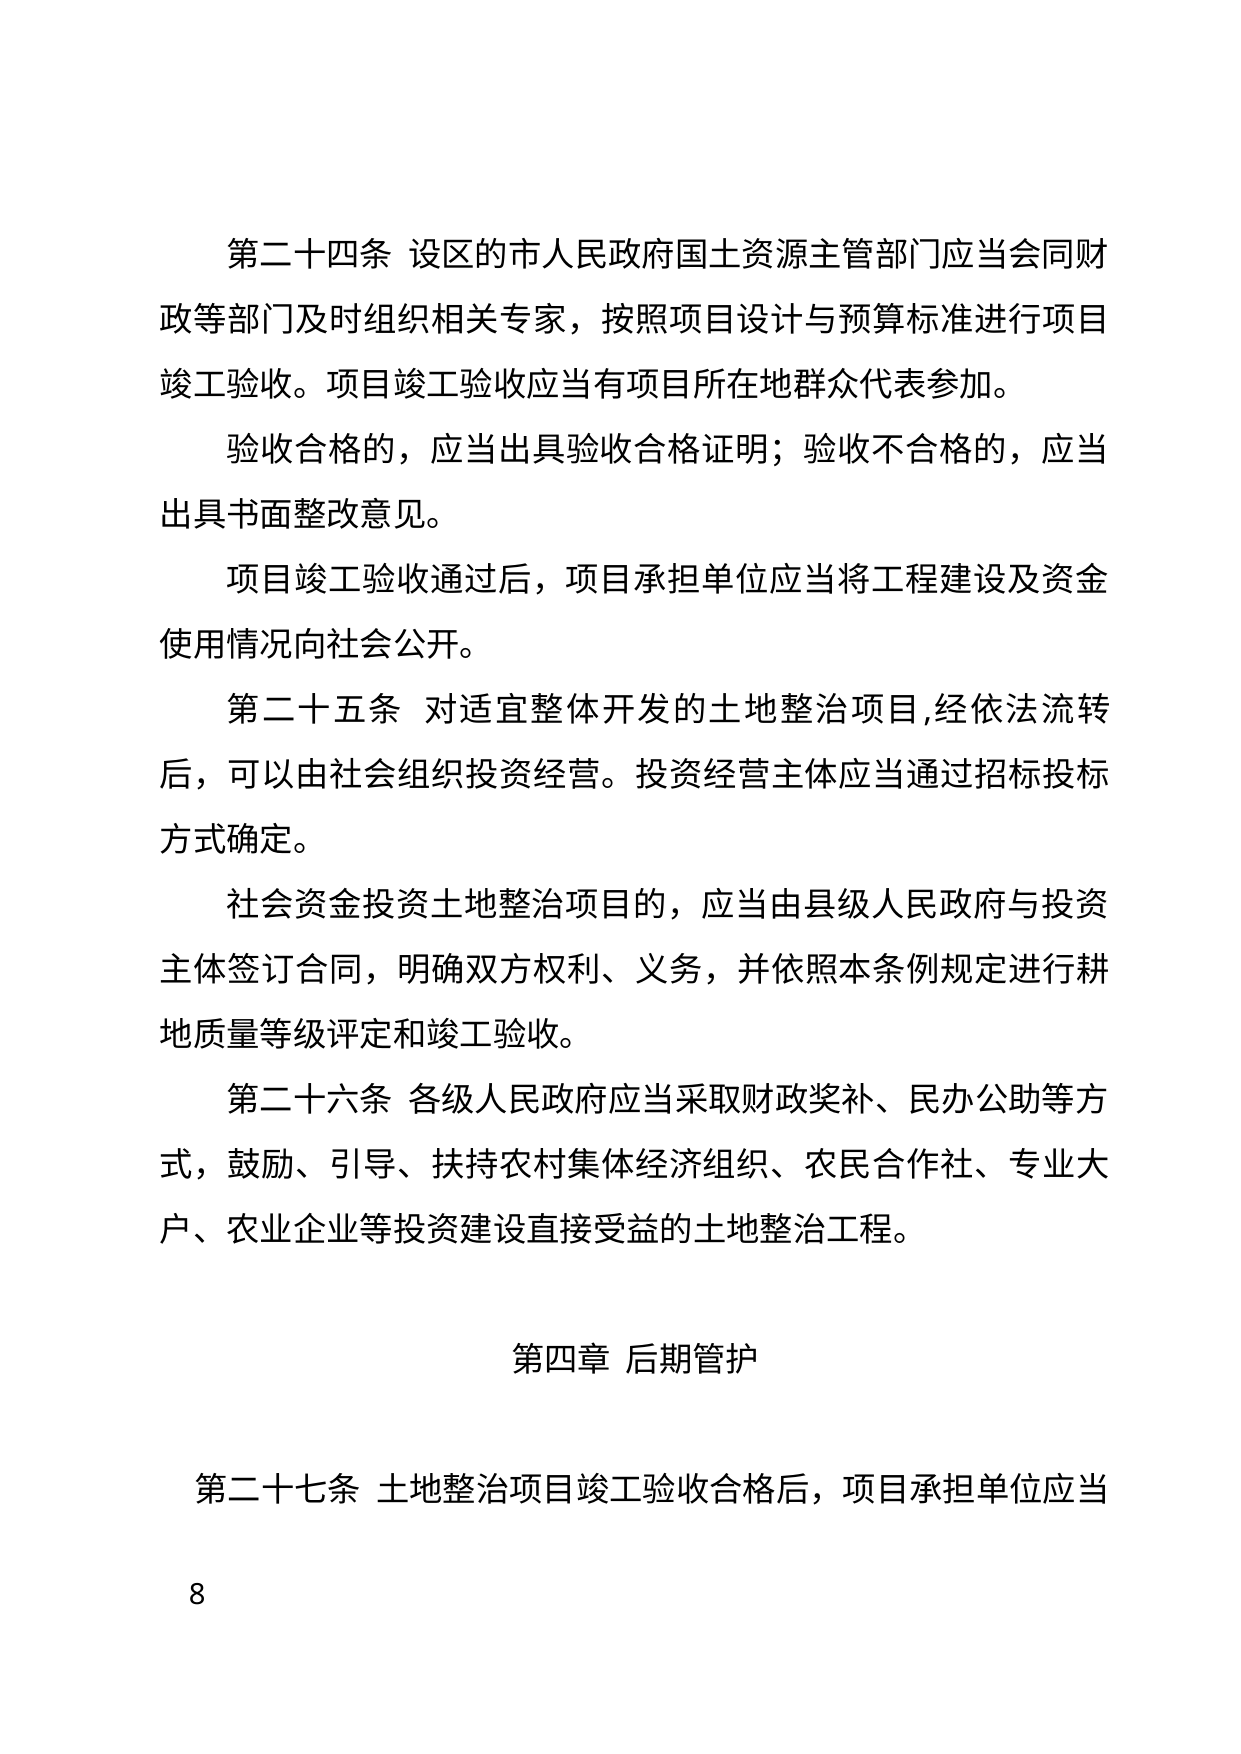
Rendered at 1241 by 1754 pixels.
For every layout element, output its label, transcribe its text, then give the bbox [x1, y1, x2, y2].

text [159, 1454, 1110, 1519]
text 第二十四条 设区的市人民政府国土资源主管部门应当会同财政等部门及时组织相关专家，按照项目设计与预算标准进行项目竣工验收。项目竣工验收应当有项目所在地群众代表参加。 [159, 219, 1110, 414]
text 第二十六条 各级人民政府应当采取财政奖补、民办公助等方式，鼓励、引导、扶持农村集体经济组织、农民合作社、专业大户、农业企业等投资建设直接受益的土地整治工程。 [159, 1064, 1110, 1259]
text 第四章 后期管护 [159, 1324, 1110, 1389]
text 第二十五条 对适宜整体开发的土地整治项目,经依法流转后，可以由社会组织投资经营。投资经营主体应当通过招标投标方式确定。 [159, 674, 1110, 869]
text 社会资金投资土地整治项目的，应当由县级人民政府与投资主体签订合同，明确双方权利、义务，并依照本条例规定进行耕地质量等级评定和竣工验收。 [159, 869, 1110, 1064]
text 验收合格的，应当出具验收合格证明；验收不合格的，应当出具书面整改意见。 [159, 414, 1110, 544]
text 项目竣工验收通过后，项目承担单位应当将工程建设及资金使用情况向社会公开。 [159, 544, 1110, 674]
